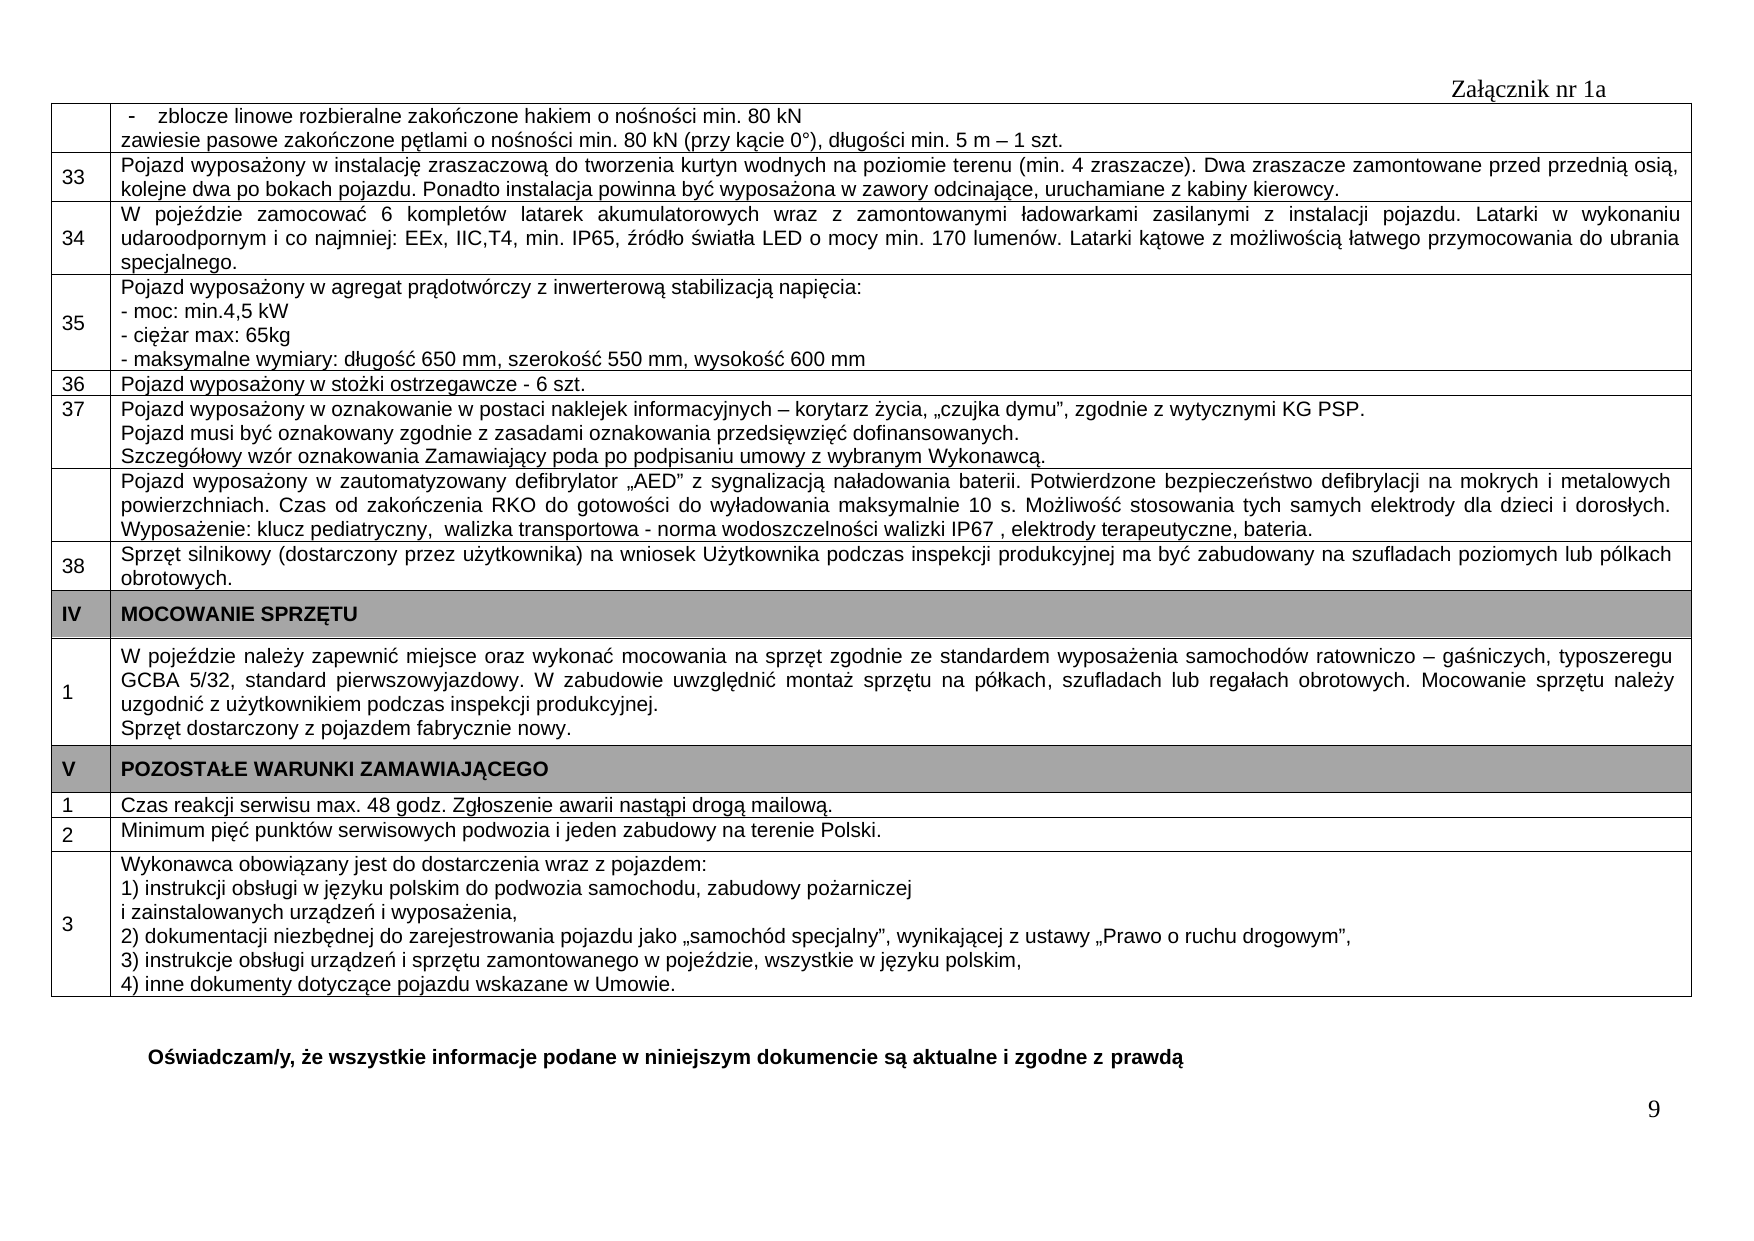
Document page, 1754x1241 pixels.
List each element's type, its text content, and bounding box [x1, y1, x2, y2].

table_cell 36 [52, 371, 110, 395]
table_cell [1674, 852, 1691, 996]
table_cell 33 [52, 153, 110, 201]
table_cell 38 [52, 542, 110, 590]
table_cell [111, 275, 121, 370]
table_cell V [52, 746, 110, 792]
table_cell 37 [52, 396, 110, 468]
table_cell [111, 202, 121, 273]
table_cell 32 [52, 104, 110, 152]
table_cell MOCOWANIE SPRZĘTU [111, 591, 1691, 637]
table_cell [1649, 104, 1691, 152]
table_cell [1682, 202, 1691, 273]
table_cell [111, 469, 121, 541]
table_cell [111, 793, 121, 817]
table_cell 1 [52, 793, 110, 817]
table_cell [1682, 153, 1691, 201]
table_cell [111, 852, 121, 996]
table_cell 3 [52, 852, 110, 996]
table_cell [52, 469, 110, 541]
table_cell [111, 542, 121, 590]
text Oświadczam/y, że wszystkie informacje podane w niniejszym dokumencie są aktualne i zgodne z prawdą [148, 1044, 1606, 1068]
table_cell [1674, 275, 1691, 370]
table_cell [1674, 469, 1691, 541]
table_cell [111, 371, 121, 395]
table_cell 2 [52, 818, 110, 851]
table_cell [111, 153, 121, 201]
table_cell 1 [52, 639, 110, 745]
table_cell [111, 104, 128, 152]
table_cell 35 [52, 275, 110, 370]
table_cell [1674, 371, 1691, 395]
table_cell 34 [52, 202, 110, 273]
table_cell Minimum pięć punktów serwisowych podwozia i jeden zabudowy na terenie Polski. [111, 818, 1691, 851]
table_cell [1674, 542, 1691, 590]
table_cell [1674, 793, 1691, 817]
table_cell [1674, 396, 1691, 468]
table_cell POZOSTAŁE WARUNKI ZAMAWIAJĄCEGO [111, 746, 1691, 792]
table_cell IV [52, 591, 110, 637]
table_cell W pojeździe należy zapewnić miejsce oraz wykonać mocowania na sprzęt zgodnie ze standardem wyposażenia samochodów ratowniczo – gaśniczych, typoszeregu GCBA 5/32, standard pierwszowyjazdowy. W zabudowie uwzględnić montaż sprzętu na półkach, szufladach lub regałach obrotowych. Mocowanie sprzętu należy uzgodnić z użytkownikiem podczas inspekcji produkcyjnej. Sprzęt dostarczony z pojazdem fabrycznie nowy. [111, 639, 1691, 745]
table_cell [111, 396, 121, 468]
